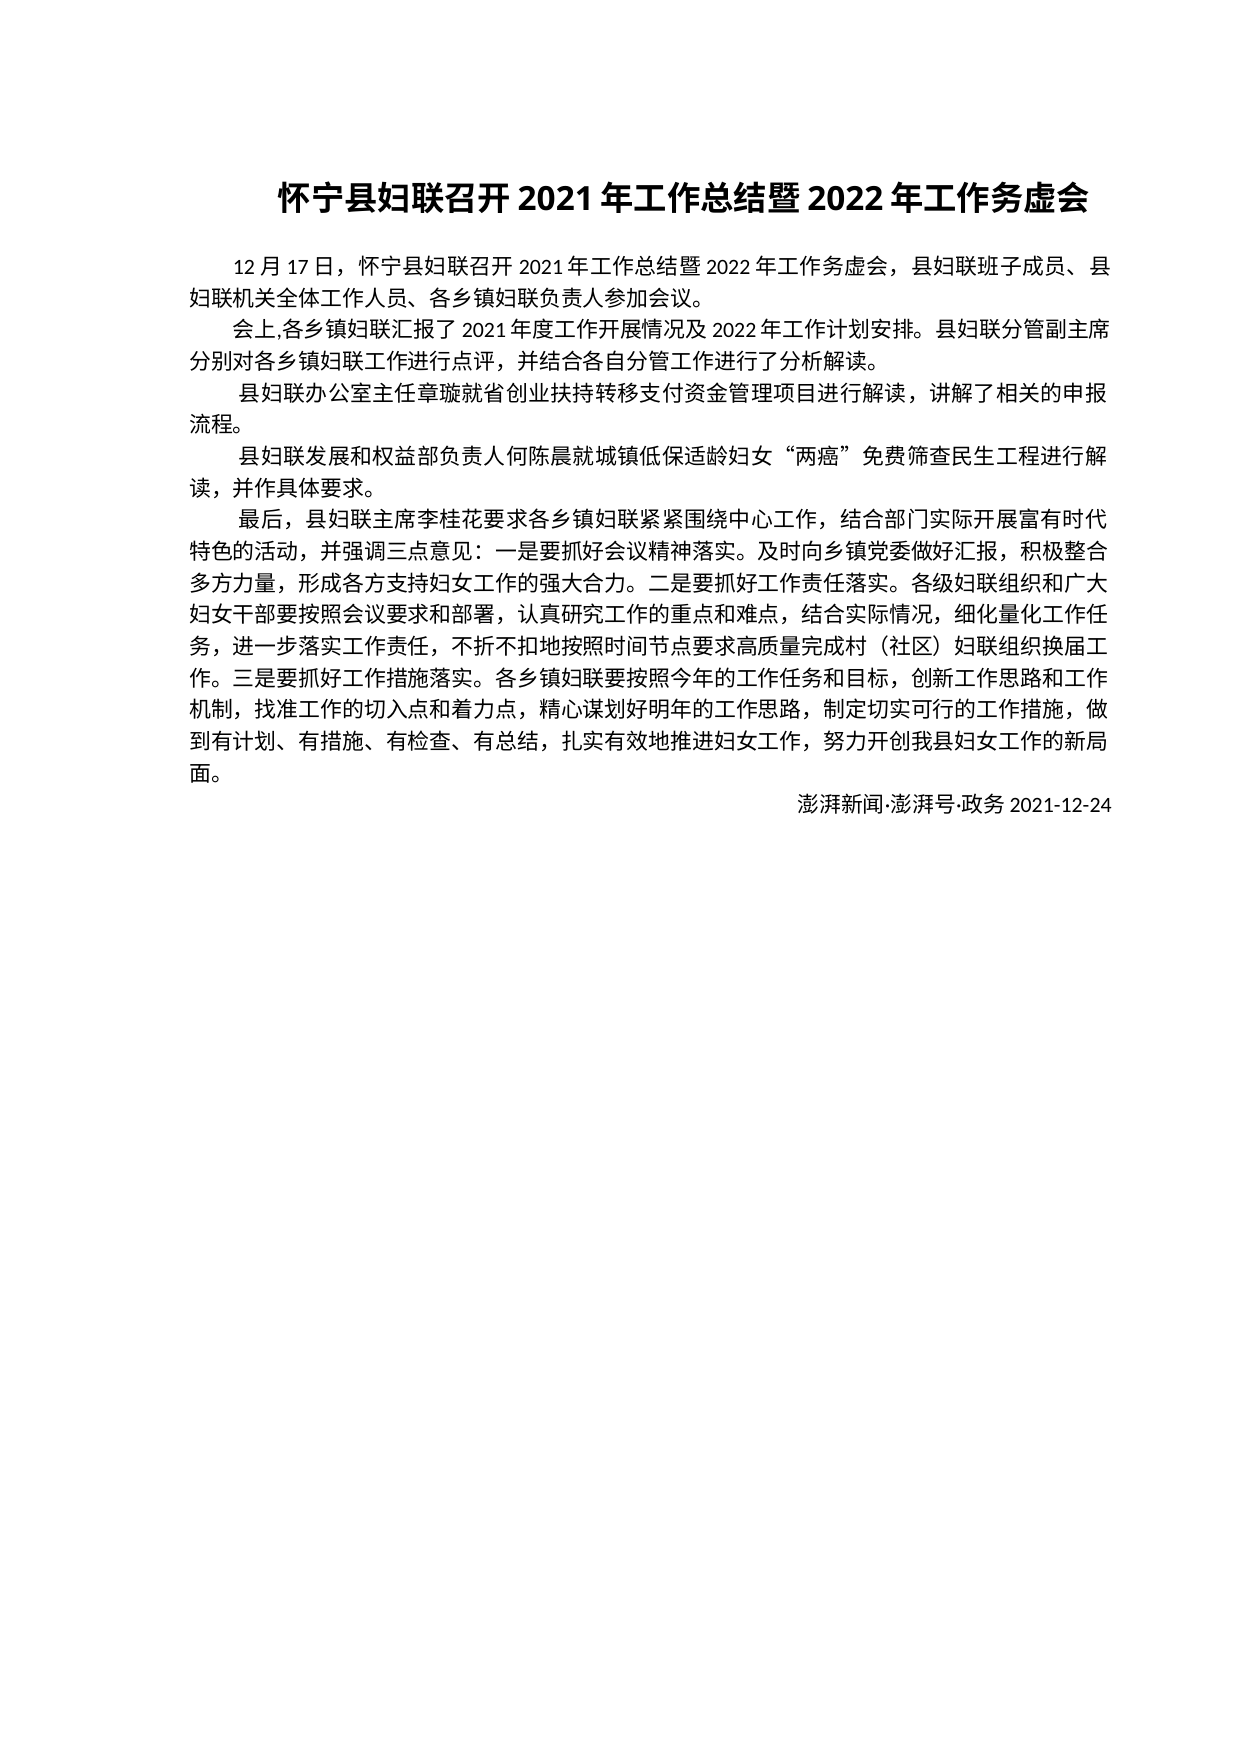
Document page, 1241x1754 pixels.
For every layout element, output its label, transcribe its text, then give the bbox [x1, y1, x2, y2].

subtitle 怀宁县妇联召开2021年工作总结暨2022年工作务虚会 [189, 171, 1111, 220]
text 会上,各乡镇妇联汇报了2021年度工作开展情况及2022年工作计划安排。县妇联分管副主席分别对各乡镇妇联工作进行点评，并结合各自分管工作进行了分析解读。 [189, 312, 1111, 376]
text 最后，县妇联主席李桂花要求各乡镇妇联紧紧围绕中心工作，结合部门实际开展富有时代特色的活动，并强调三点意见：一是要抓好会议精神落实。及时向乡镇党委做好汇报，积极整合多方力量，形成各方支持妇女工作的强大合力。二是要抓好工作责任落实。各级妇联组织和广大妇女干部要按照会议要求和部署，认真研究工作的重点和难点，结合实际情况，细化量化工作任务，进一步落实工作责任，不折不扣地按照时间节点要求高质量完成村（社区）妇联组织换届工作。三是要抓好工作措施落实。各乡镇妇联要按照今年的工作任务和目标，创新工作思路和工作机制，找准工作的切入点和着力点，精心谋划好明年的工作思路，制定切实可行的工作措施，做到有计划、有措施、有检查、有总结，扎实有效地推进妇女工作，努力开创我县妇女工作的新局面。 [189, 502, 1111, 787]
text 澎湃新闻·澎湃号·政务2021-12-24 [189, 787, 1111, 819]
text 县妇联发展和权益部负责人何陈晨就城镇低保适龄妇女“两癌”免费筛查民生工程进行解读，并作具体要求。 [189, 439, 1111, 502]
text 12月17日，怀宁县妇联召开2021年工作总结暨2022年工作务虚会，县妇联班子成员、县妇联机关全体工作人员、各乡镇妇联负责人参加会议。 [189, 249, 1111, 312]
text 县妇联办公室主任章璇就省创业扶持转移支付资金管理项目进行解读，讲解了相关的申报流程。 [189, 376, 1111, 439]
